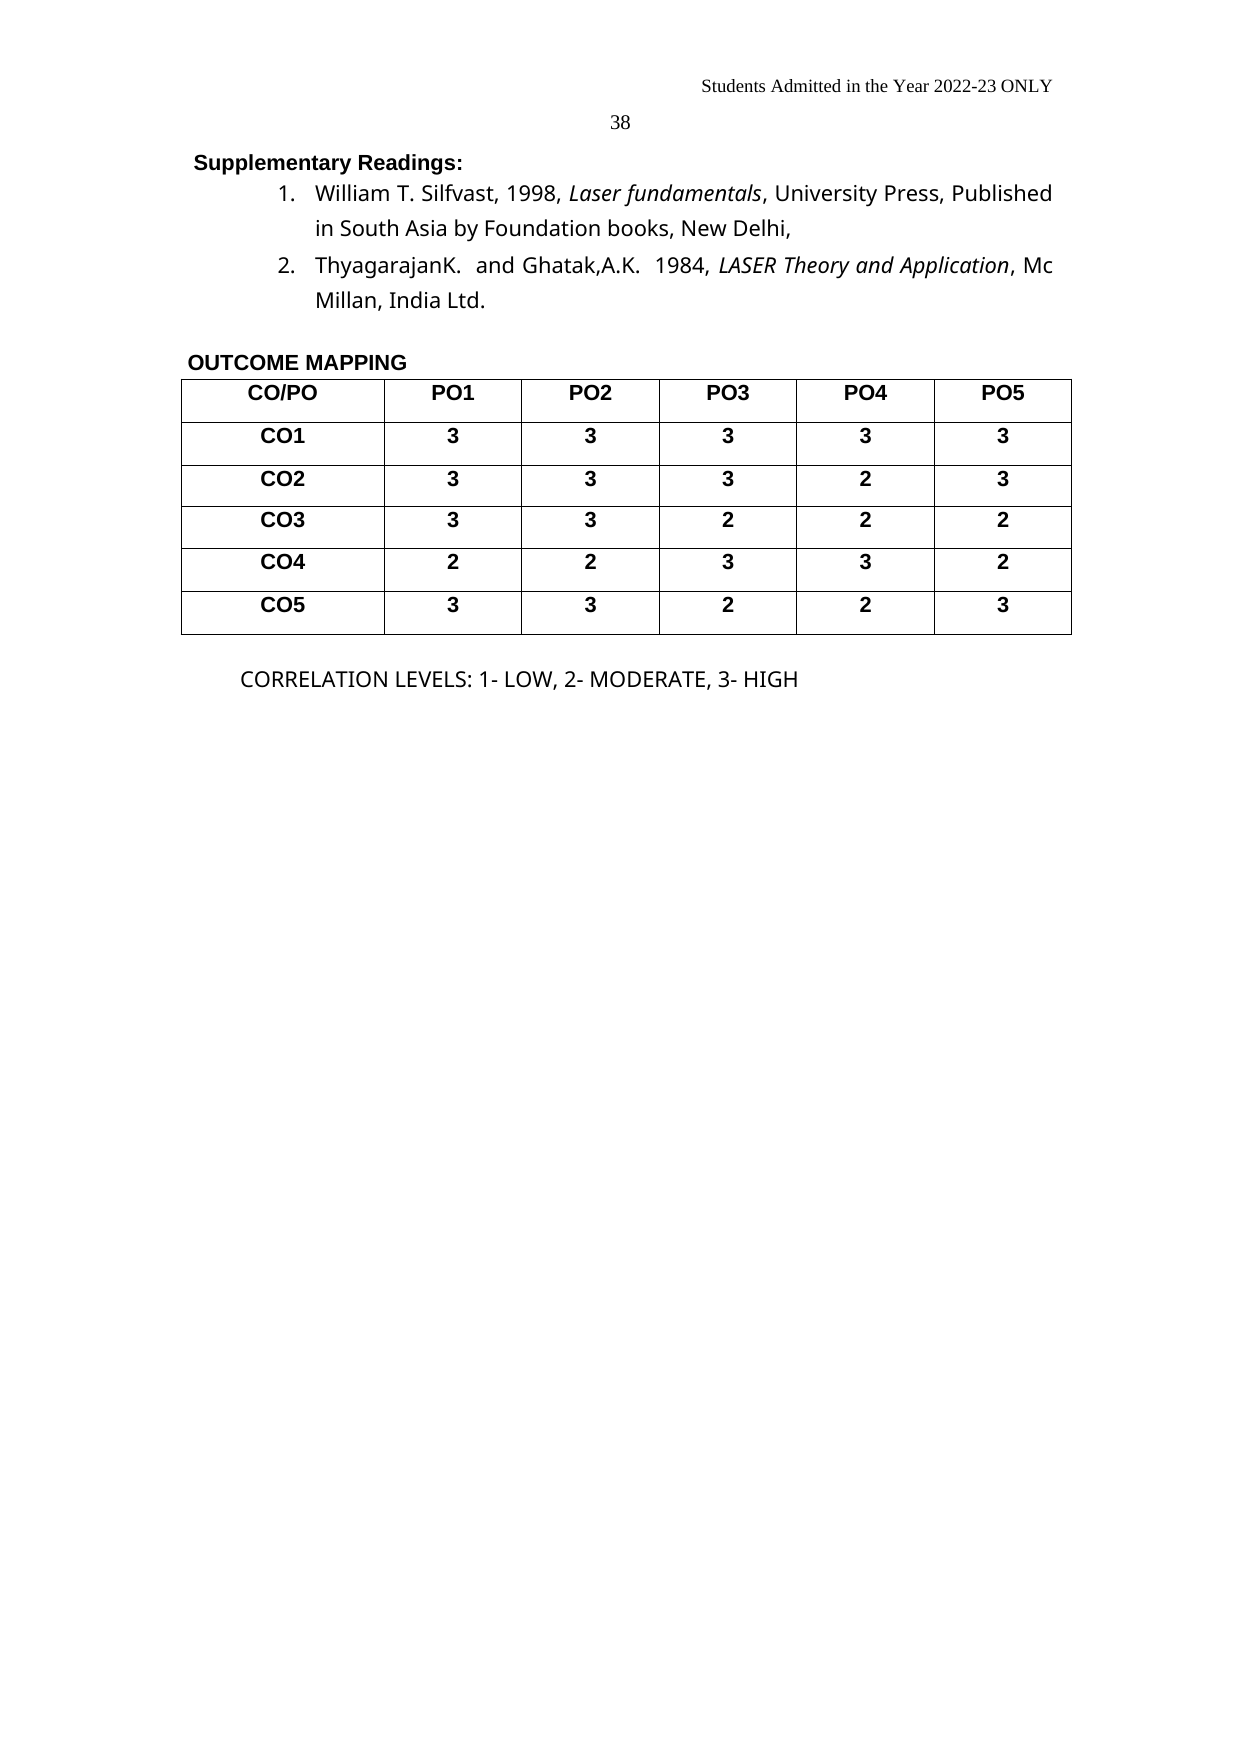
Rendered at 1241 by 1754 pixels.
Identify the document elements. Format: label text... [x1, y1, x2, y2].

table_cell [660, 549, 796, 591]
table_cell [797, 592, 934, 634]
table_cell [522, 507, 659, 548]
list William T. Silfvast, 1998, Laser fundamentals, University Press, Published in South Asia by Foundation books, New Delhi, [277, 178, 1053, 243]
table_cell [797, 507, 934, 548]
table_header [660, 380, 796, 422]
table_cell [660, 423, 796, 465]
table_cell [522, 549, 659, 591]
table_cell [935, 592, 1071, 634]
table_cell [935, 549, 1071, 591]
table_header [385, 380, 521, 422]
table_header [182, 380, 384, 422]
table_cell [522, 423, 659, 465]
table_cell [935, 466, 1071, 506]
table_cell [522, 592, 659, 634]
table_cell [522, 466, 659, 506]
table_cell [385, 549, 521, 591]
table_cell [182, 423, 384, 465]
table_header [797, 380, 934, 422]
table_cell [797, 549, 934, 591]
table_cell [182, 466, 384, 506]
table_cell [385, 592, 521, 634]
list ThyagarajanK. and Ghatak,A.K. 1984, LASER Theory and Application, Mc Millan, India Ltd. [277, 250, 1053, 314]
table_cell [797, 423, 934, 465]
text Supplementary Readings: [187, 150, 1053, 175]
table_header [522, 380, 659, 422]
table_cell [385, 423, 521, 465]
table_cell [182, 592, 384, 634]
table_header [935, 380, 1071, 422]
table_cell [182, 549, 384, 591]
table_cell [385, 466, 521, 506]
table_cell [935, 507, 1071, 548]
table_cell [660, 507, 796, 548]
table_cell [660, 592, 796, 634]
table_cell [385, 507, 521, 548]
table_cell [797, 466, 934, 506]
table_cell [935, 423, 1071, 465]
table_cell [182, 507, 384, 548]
text OUTCOME MAPPING [187, 350, 1053, 376]
text CORRELATION LEVELS: 1- LOW, 2- MODERATE, 3- HIGH [187, 664, 1053, 693]
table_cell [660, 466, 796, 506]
